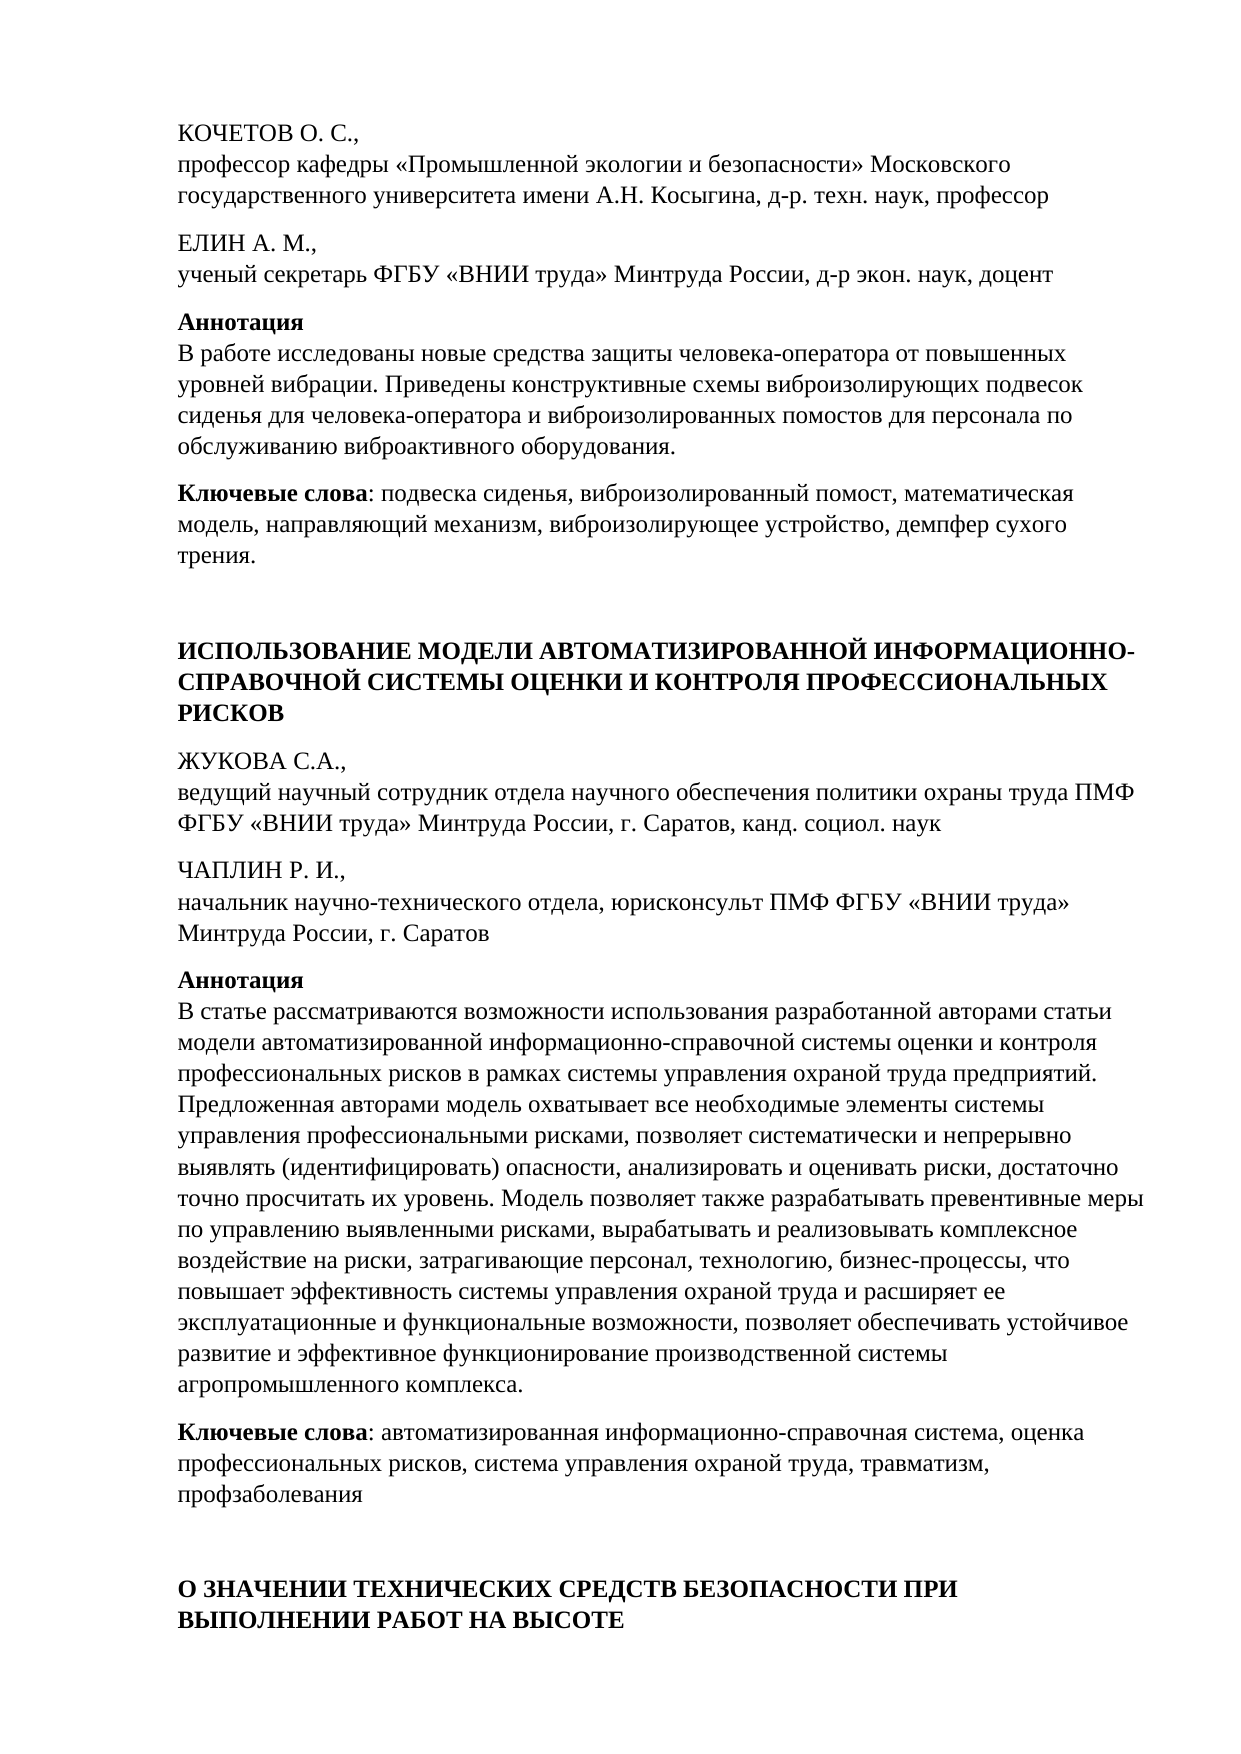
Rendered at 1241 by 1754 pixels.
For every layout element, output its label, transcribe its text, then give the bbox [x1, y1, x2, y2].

text ЕЛИН А. М., ученый секретарь ФГБУ «ВНИИ труда» Минтруда России, д-р экон. наук, доцент [177, 228, 1152, 288]
text КОЧЕТОВ О. С., профессор кафедры «Промышленной экологии и безопасности» Московского государственного университета имени А.Н. Косыгина, д-р. техн. наук, профессор [177, 118, 1152, 209]
text Ключевые слова: автоматизированная информационно-справочная система, оценка профессиональных рисков, система управления охраной труда, травматизм, профзаболевания [177, 1417, 1152, 1507]
text ЧАПЛИН Р. И., начальник научно-технического отдела, юрисконсульт ПМФ ФГБУ «ВНИИ труда» Минтруда России, г. Саратов [177, 856, 1152, 946]
text О ЗНАЧЕНИИ ТЕХНИЧЕСКИХ СРЕДСТВ БЕЗОПАСНОСТИ ПРИ ВЫПОЛНЕНИИ РАБОТ НА ВЫСОТЕ [177, 1574, 1152, 1634]
text ИСПОЛЬЗОВАНИЕ МОДЕЛИ АВТОМАТИЗИРОВАННОЙ ИНФОРМАЦИОННО-СПРАВОЧНОЙ СИСТЕМЫ ОЦЕНКИ И КОНТРОЛЯ ПРОФЕССИОНАЛЬНЫХ РИСКОВ [177, 636, 1152, 727]
text Аннотация В работе исследованы новые средства защиты человека-оператора от повышенных уровней вибрации. Приведены конструктивные схемы виброизолирующих подвесок сиденья для человека-оператора и виброизолированных помостов для персонала по обслуживанию виброактивного оборудования. [177, 307, 1152, 459]
text ЖУКОВА С.А., ведущий научный сотрудник отдела научного обеспечения политики охраны труда ПМФ ФГБУ «ВНИИ труда» Минтруда России, г. Саратов, канд. социол. наук [177, 746, 1152, 837]
text Аннотация В статье рассматриваются возможности использования разработанной авторами статьи модели автоматизированной информационно-справочной системы оценки и контроля профессиональных рисков в рамках системы управления охраной труда предприятий. Предложенная авторами модель охватывает все необходимые элементы системы управления профессиональными рисками, позволяет систематически и непрерывно выявлять (идентифицировать) опасности, анализировать и оценивать риски, достаточно точно просчитать их уровень. Модель позволяет также разрабатывать превентивные меры по управлению выявленными рисками, вырабатывать и реализовывать комплексное воздействие на риски, затрагивающие персонал, технологию, бизнес-процессы, что повышает эффективность системы управления охраной труда и расширяет ее эксплуатационные и функциональные возможности, позволяет обеспечивать устойчивое развитие и эффективное функционирование производственной системы агропромышленного комплекса. [177, 965, 1152, 1398]
text Ключевые слова: подвеска сиденья, виброизолированный помост, математическая модель, направляющий механизм, виброизолирующее устройство, демпфер сухого трения. [177, 478, 1152, 569]
